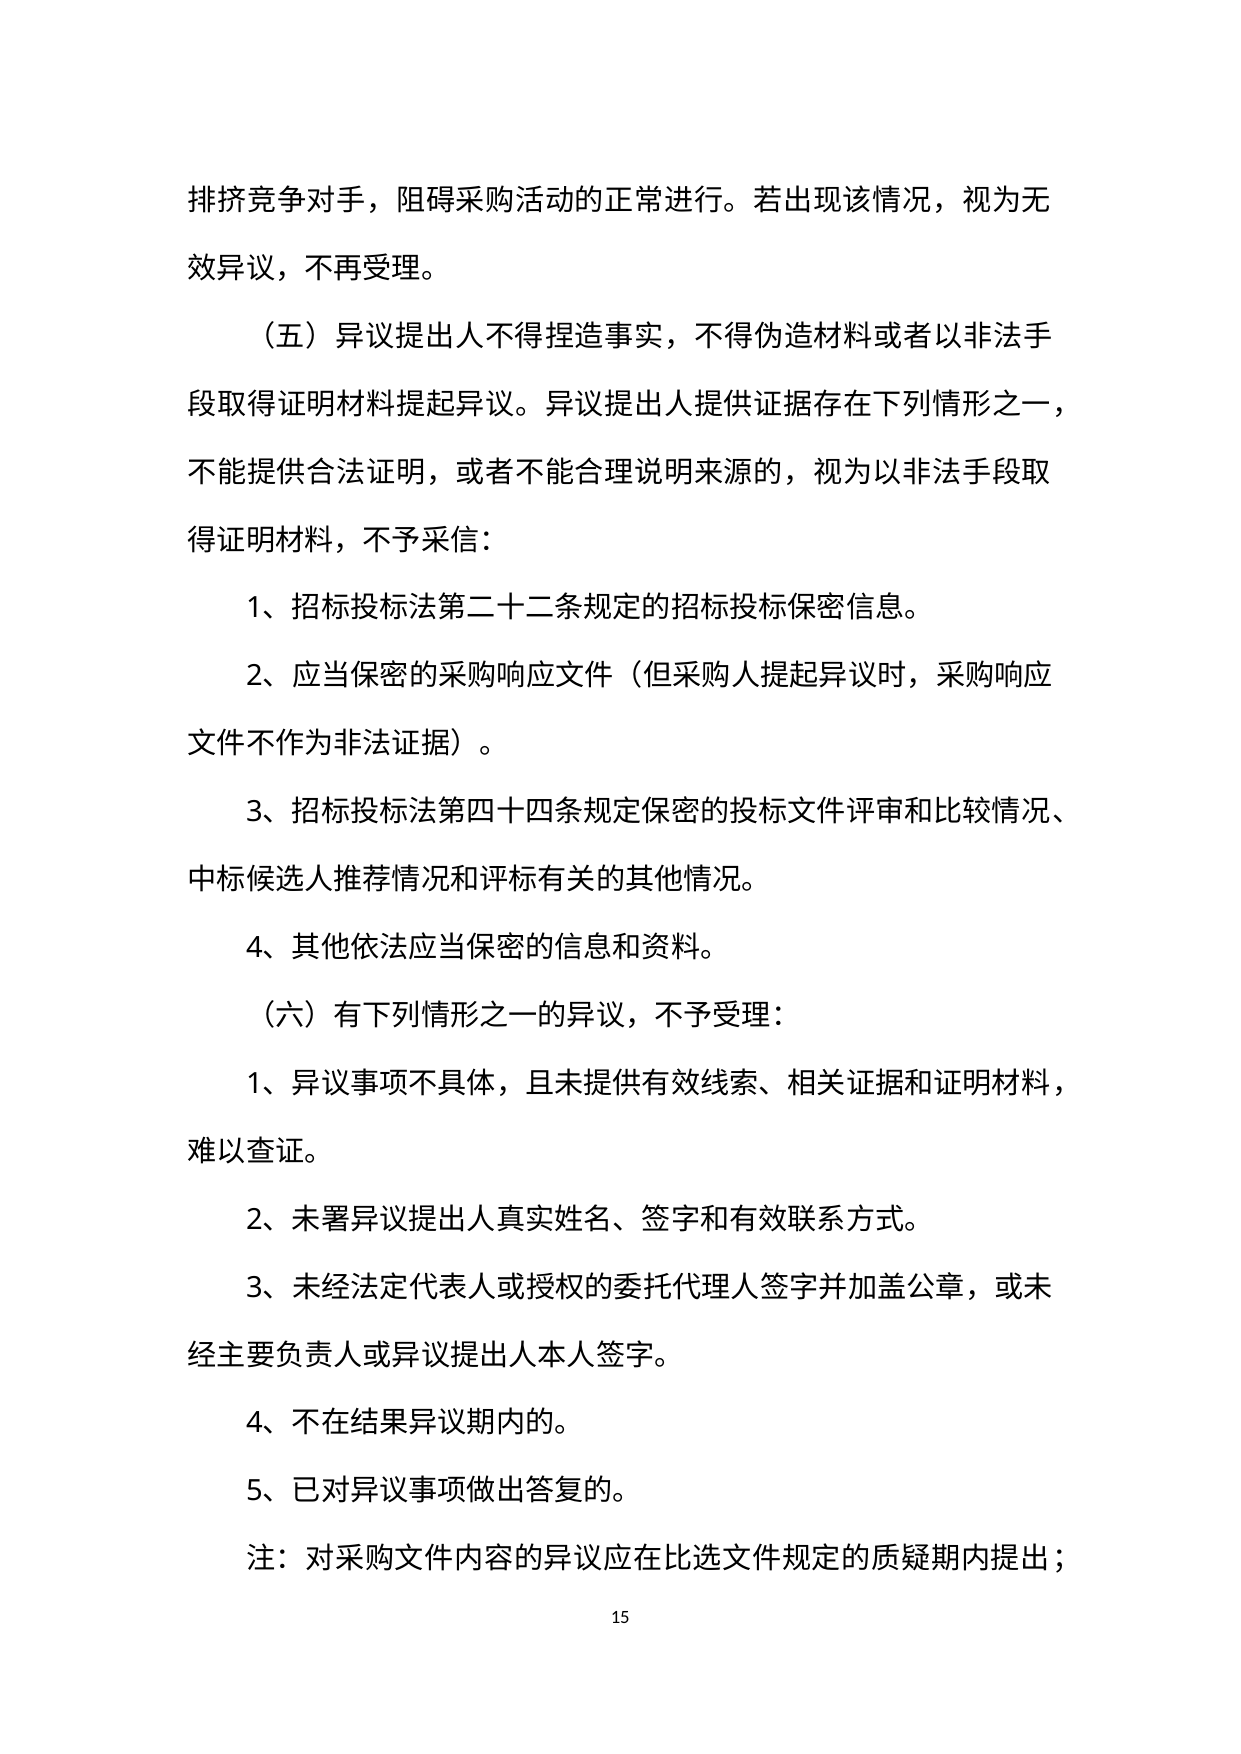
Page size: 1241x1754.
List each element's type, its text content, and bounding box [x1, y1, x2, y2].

text 3、招标投标法第四十四条规定保密的投标文件评审和比较情况、中标候选人推荐情况和评标有关的其他情况。 [187, 775, 1053, 911]
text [187, 1522, 1053, 1590]
text 1、招标投标法第二十二条规定的招标投标保密信息。 [187, 571, 1053, 639]
text （六）有下列情形之一的异议，不予受理： [187, 979, 1053, 1047]
text 4、不在结果异议期内的。 [187, 1386, 1053, 1454]
text （五）异议提出人不得捏造事实，不得伪造材料或者以非法手段取得证明材料提起异议。异议提出人提供证据存在下列情形之一，不能提供合法证明，或者不能合理说明来源的，视为以非法手段取得证明材料，不予采信： [187, 300, 1053, 571]
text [187, 164, 1053, 300]
text 4、其他依法应当保密的信息和资料。 [187, 911, 1053, 979]
text 2、未署异议提出人真实姓名、签字和有效联系方式。 [187, 1183, 1053, 1251]
text 1、异议事项不具体，且未提供有效线索、相关证据和证明材料，难以查证。 [187, 1047, 1053, 1183]
text 2、应当保密的采购响应文件（但采购人提起异议时，采购响应文件不作为非法证据）。 [187, 639, 1053, 775]
text 3、未经法定代表人或授权的委托代理人签字并加盖公章，或未经主要负责人或异议提出人本人签字。 [187, 1251, 1053, 1386]
text 5、已对异议事项做出答复的。 [187, 1454, 1053, 1522]
